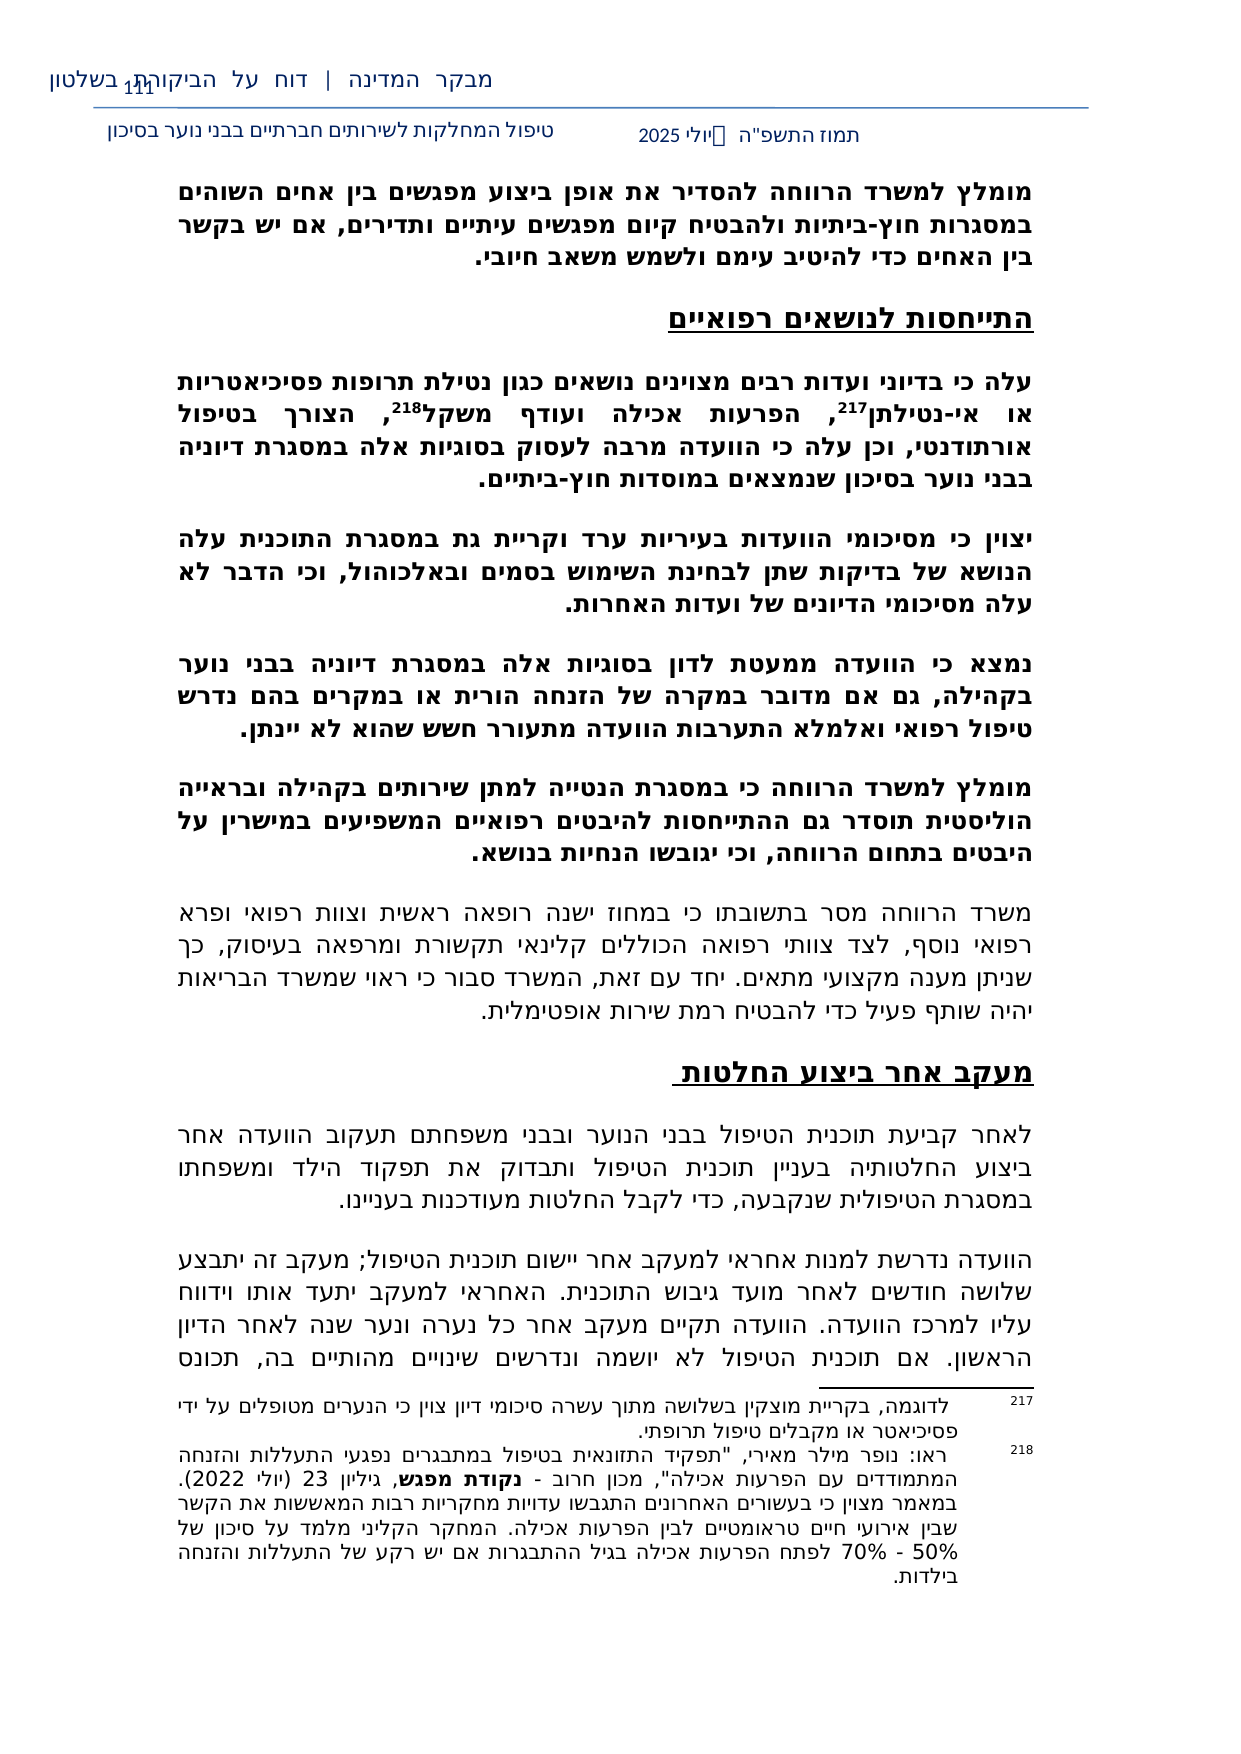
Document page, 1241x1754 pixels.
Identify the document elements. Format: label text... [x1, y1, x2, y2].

text עלה כי בדיוני ועדות רבים מצוינים נושאים כגון נטילת תרופות פסיכיאטריות או אי-נטילתן, הפרעות אכילה ועודף משקל, הצורך בטיפול אורתודנטי, וכן עלה כי הוועדה מרבה לעסוק בסוגיות אלה במסגרת דיוניה בבני נוער בסיכון שנמצאים במוסדות חוץ-ביתיים. [177, 367, 1033, 494]
subtitle התייחסות לנושאים רפואיים [177, 302, 1033, 336]
text יצוין כי מסיכומי הוועדות בעיריות ערד וקריית גת במסגרת התוכנית עלה הנושא של בדיקות שתן לבחינת השימוש בסמים ובאלכוהול, וכי הדבר לא עלה מסיכומי הדיונים של ועדות האחרות. [177, 524, 1033, 618]
subtitle מעקב אחר ביצוע החלטות [177, 1055, 1033, 1089]
text מומלץ למשרד הרווחה כי במסגרת הנטייה למתן שירותים בקהילה ובראייה הוליסטית תוסדר גם ההתייחסות להיבטים רפואיים המשפיעים במישרין על היבטים בתחום הרווחה, וכי יגובשו הנחיות בנושא. [177, 773, 1033, 868]
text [177, 1245, 1033, 1372]
text נמצא כי הוועדה ממעטת לדון בסוגיות אלה במסגרת דיוניה בבני נוער בקהילה, גם אם מדובר במקרה של הזנחה הורית או במקרים בהם נדרש טיפול רפואי ואלמלא התערבות הוועדה מתעורר חשש שהוא לא יינתן. [177, 649, 1033, 743]
text משרד הרווחה מסר בתשובתו כי במחוז ישנה רופאה ראשית וצוות רפואי ופרא רפואי נוסף, לצד צוותי רפואה הכוללים קלינאי תקשורת ומרפאה בעיסוק, כך שניתן מענה מקצועי מתאים. יחד עם זאת, המשרד סבור כי ראוי שמשרד הבריאות יהיה שותף פעיל כדי להבטיח רמת שירות אופטימלית. [177, 898, 1033, 1025]
text מומלץ למשרד הרווחה להסדיר את אופן ביצוע מפגשים בין אחים השוהים במסגרות חוץ-ביתיות ולהבטיח קיום מפגשים עיתיים ותדירים, אם יש בקשר בין האחים כדי להיטיב עימם ולשמש משאב חיובי. [177, 177, 1033, 272]
text לאחר קביעת תוכנית הטיפול בבני הנוער ובבני משפחתם תעקוב הוועדה אחר ביצוע החלטותיה בעניין תוכנית הטיפול ותבדוק את תפקוד הילד ומשפחתו במסגרת הטיפולית שנקבעה, כדי לקבל החלטות מעודכנות בעניינו. [177, 1120, 1033, 1215]
